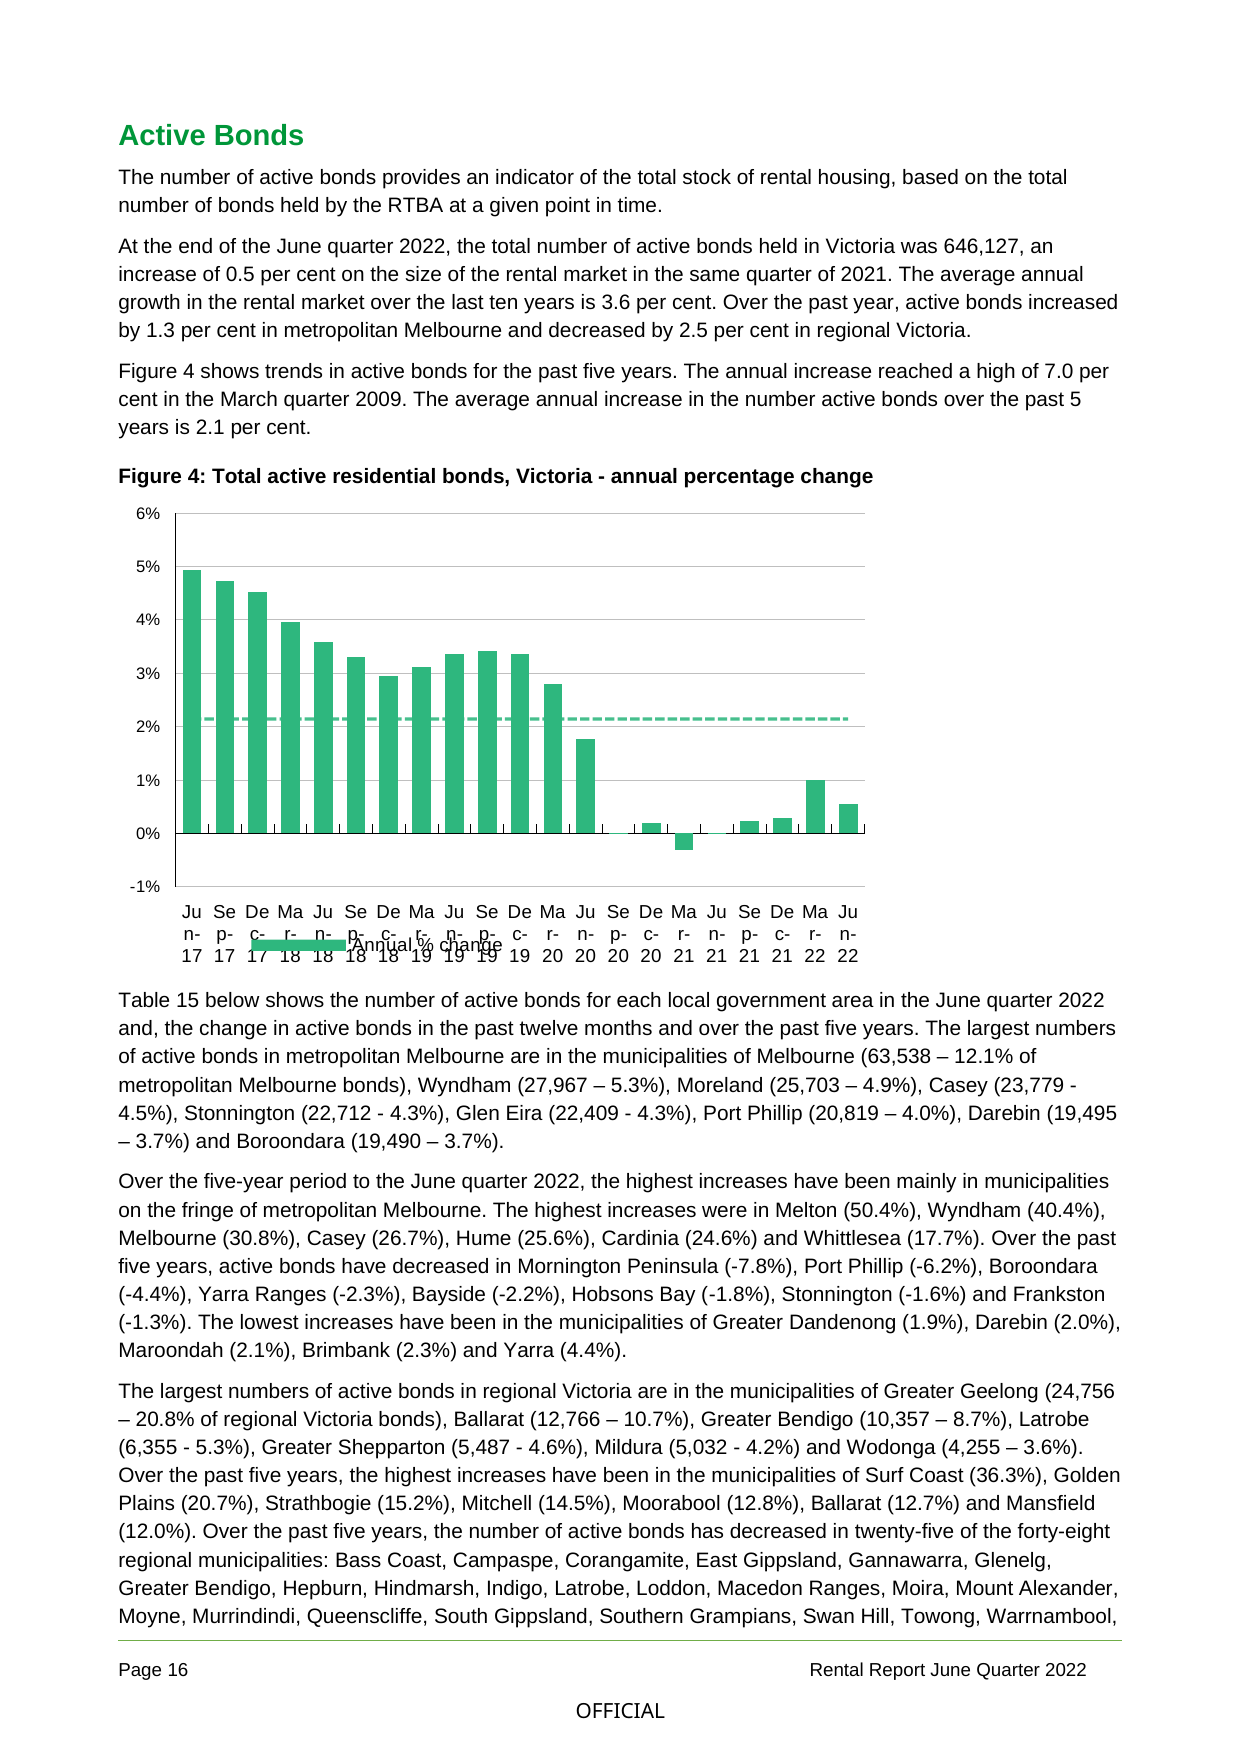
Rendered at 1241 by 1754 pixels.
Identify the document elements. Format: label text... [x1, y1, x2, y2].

text At the end of the June quarter 2022, the total number of active bonds held in Victoria was 646,127, an increase of 0.5 per cent on the size of the rental market in the same quarter of 2021. The average annual growth in the rental market over the last ten years is 3.6 per cent. Over the past year, active bonds increased by 1.3 per cent in metropolitan Melbourne and decreased by 2.5 per cent in regional Victoria. [118, 230, 1122, 342]
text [118, 1374, 1122, 1628]
text The number of active bonds provides an indicator of the total stock of rental housing, based on the total number of bonds held by the RTBA at a given point in time. [118, 161, 1122, 217]
text Figure 4: Total active residential bonds, Victoria - annual percentage change [118, 464, 1122, 488]
subtitle Active Bonds [118, 118, 1122, 152]
text Table 15 below shows the number of active bonds for each local government area in the June quarter 2022 and, the change in active bonds in the past twelve months and over the past five years. The largest numbers of active bonds in metropolitan Melbourne are in the municipalities of Melbourne (63,538 – 12.1% of metropolitan Melbourne bonds), Wyndham (27,967 – 5.3%), Moreland (25,703 – 4.9%), Casey (23,779 - 4.5%), Stonnington (22,712 - 4.3%), Glen Eira (22,409 - 4.3%), Port Phillip (20,819 – 4.0%), Darebin (19,495 – 3.7%) and Boroondara (19,490 – 3.7%). [118, 501, 1122, 1153]
text Figure 4 shows trends in active bonds for the past five years. The annual increase reached a high of 7.0 per cent in the March quarter 2009. The average annual increase in the number active bonds over the past 5 years is 2.1 per cent. [118, 355, 1122, 439]
text Over the five-year period to the June quarter 2022, the highest increases have been mainly in municipalities on the fringe of metropolitan Melbourne. The highest increases were in Melton (50.4%), Wyndham (40.4%), Melbourne (30.8%), Casey (26.7%), Hume (25.6%), Cardinia (24.6%) and Whittlesea (17.7%). Over the past five years, active bonds have decreased in Mornington Peninsula (-7.8%), Port Phillip (-6.2%), Boroondara (-4.4%), Yarra Ranges (-2.3%), Bayside (-2.2%), Hobsons Bay (-1.8%), Stonnington (-1.6%) and Frankston (-1.3%). The lowest increases have been in the municipalities of Greater Dandenong (1.9%), Darebin (2.0%), Maroondah (2.1%), Brimbank (2.3%) and Yarra (4.4%). [118, 1165, 1122, 1362]
